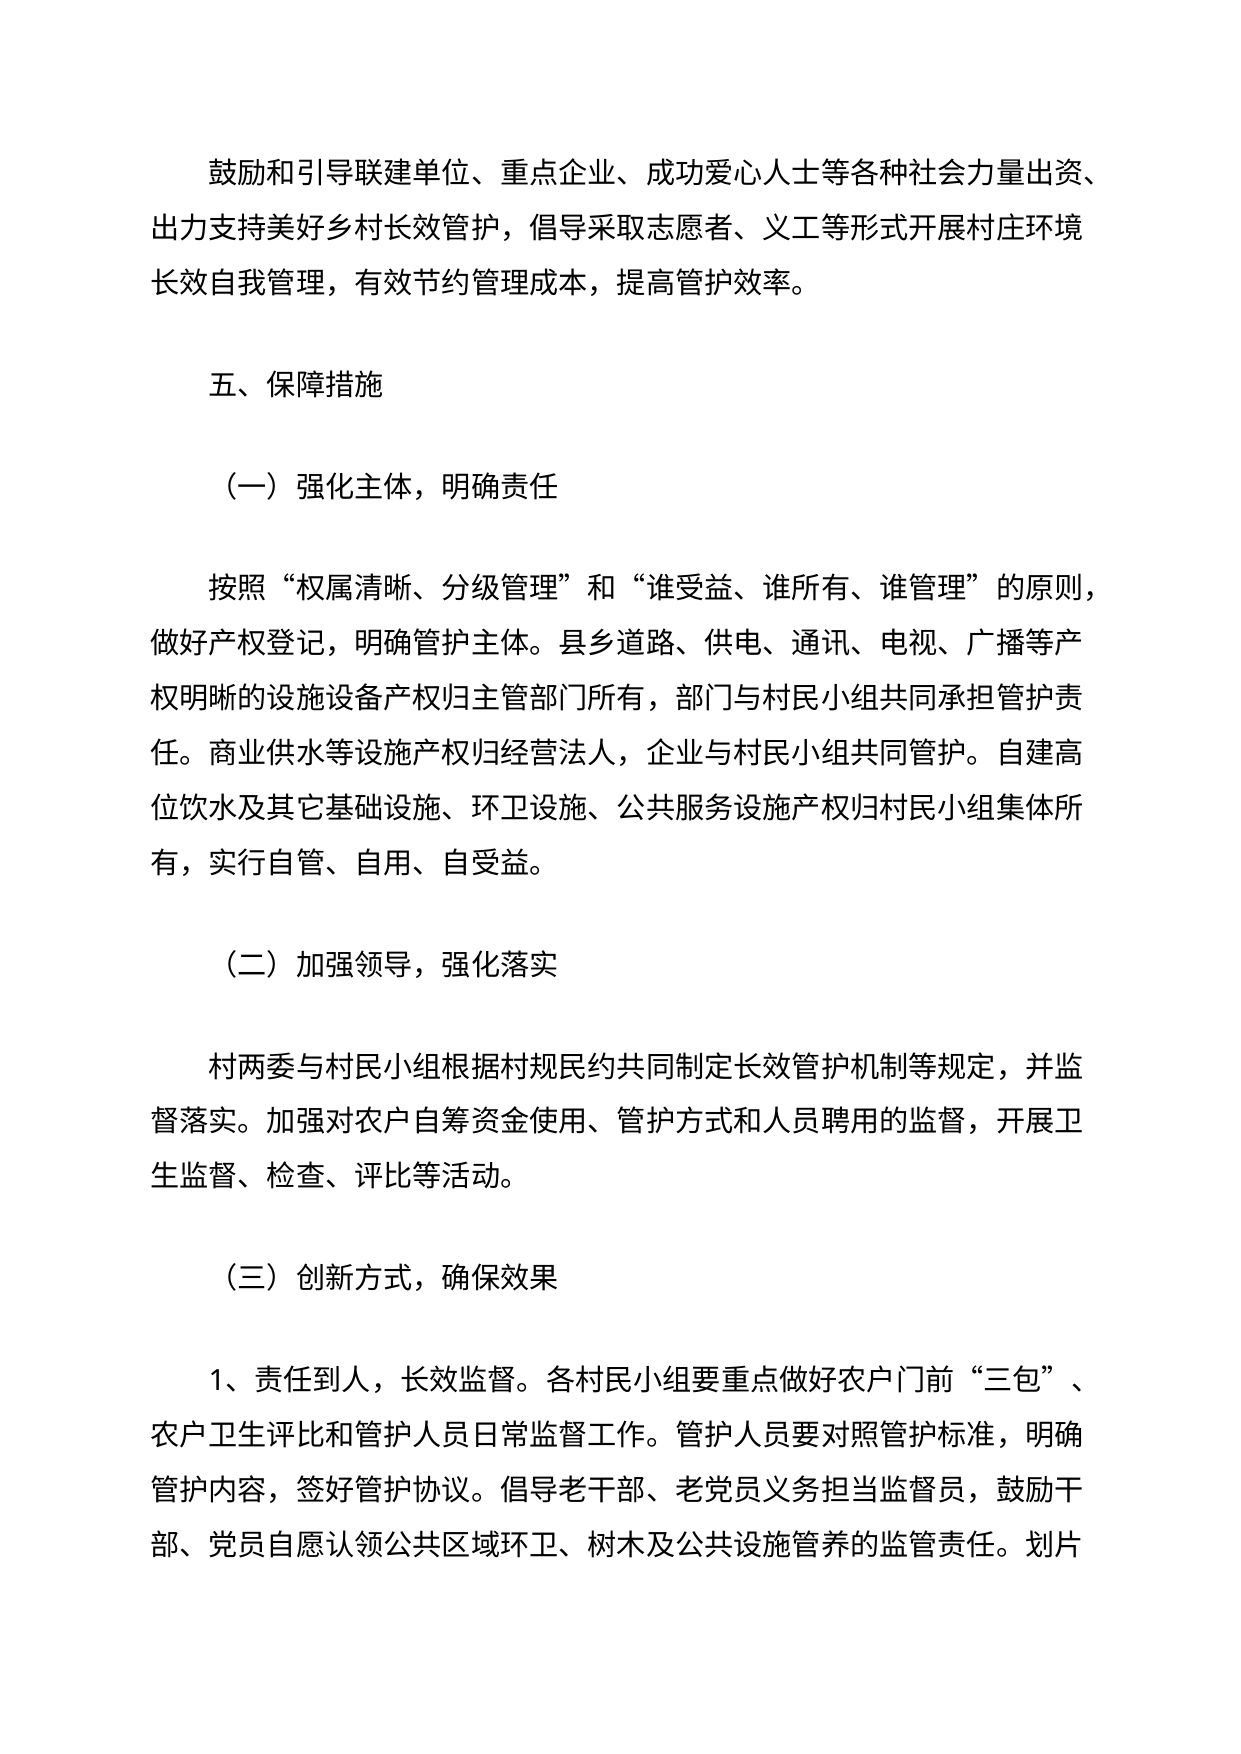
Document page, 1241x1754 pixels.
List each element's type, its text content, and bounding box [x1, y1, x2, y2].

text 村两委与村民小组根据村规民约共同制定长效管护机制等规定，并监督落实。加强对农户自筹资金使用、管护方式和人员聘用的监督，开展卫生监督、检查、评比等活动。 [150, 1043, 1090, 1195]
text （三）创新方式，确保效果 [150, 1255, 1090, 1297]
text 鼓励和引导联建单位、重点企业、成功爱心人士等各种社会力量出资、出力支持美好乡村长效管护，倡导采取志愿者、义工等形式开展村庄环境长效自我管理，有效节约管理成本，提高管护效率。 [150, 150, 1090, 302]
text （二）加强领导，强化落实 [150, 941, 1090, 984]
text （一）强化主体，明确责任 [150, 463, 1090, 506]
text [150, 1356, 1090, 1563]
text 按照“权属清晰、分级管理”和“谁受益、谁所有、谁管理”的原则，做好产权登记，明确管护主体。县乡道路、供电、通讯、电视、广播等产权明晰的设施设备产权归主管部门所有，部门与村民小组共同承担管护责任。商业供水等设施产权归经营法人，企业与村民小组共同管护。自建高位饮水及其它基础设施、环卫设施、公共服务设施产权归村民小组集体所有，实行自管、自用、自受益。 [150, 565, 1090, 882]
text 五、保障措施 [150, 362, 1090, 404]
